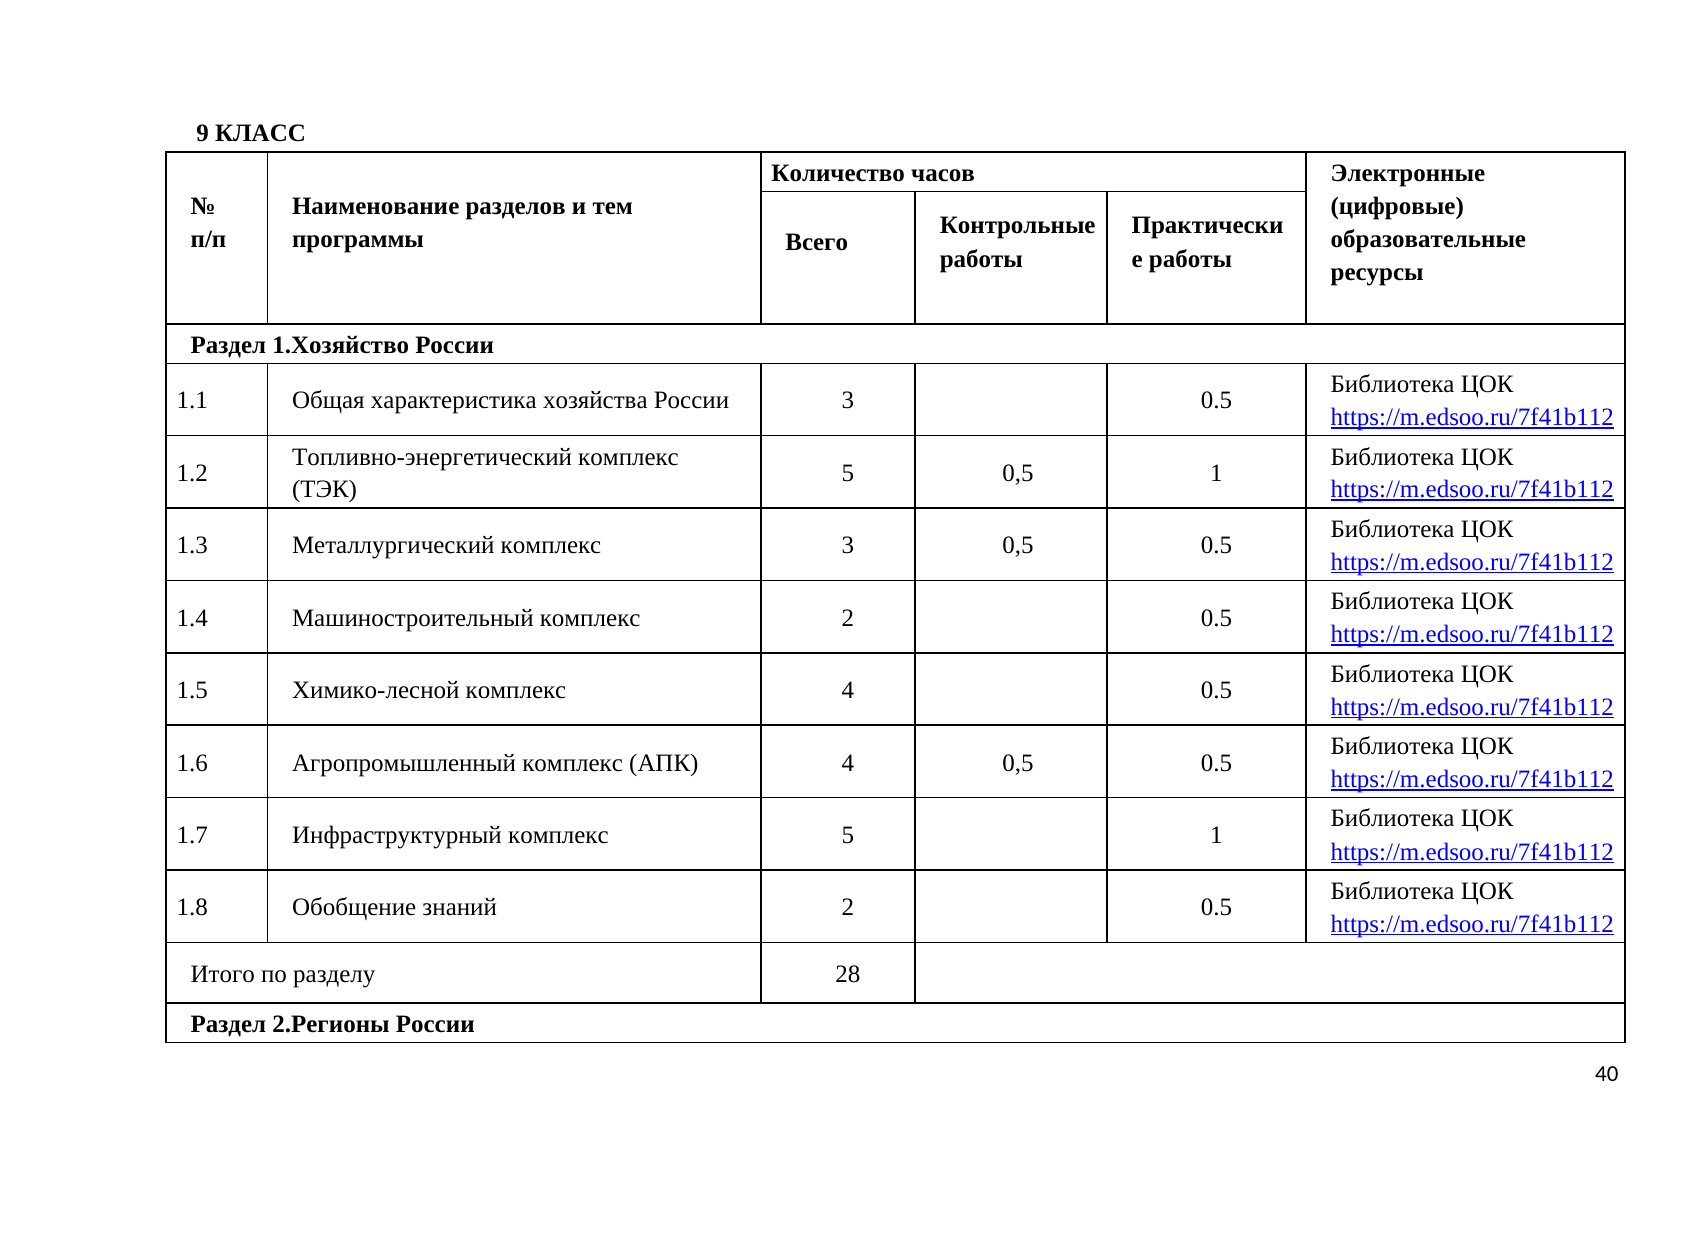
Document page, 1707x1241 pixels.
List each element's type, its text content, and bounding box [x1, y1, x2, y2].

table_header Количество часов [762, 153, 1305, 191]
table_header Наименование разделов и тем программы [268, 153, 760, 323]
table_cell 3 [762, 364, 914, 435]
table_cell Обобщение знаний [268, 871, 760, 942]
table_cell Машиностроительный комплекс [268, 581, 760, 652]
table_cell 1.8 [167, 871, 267, 942]
table_cell 0.5 [1108, 654, 1305, 724]
table_cell 0.5 [1108, 726, 1305, 797]
table_cell Всего [762, 192, 914, 323]
table_cell Итого по разделу [167, 943, 760, 1002]
table_cell Топливно-энергетический комплекс (ТЭК) [268, 436, 760, 507]
table_cell Агропромышленный комплекс (АПК) [268, 726, 760, 797]
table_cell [1307, 798, 1624, 869]
table_cell 1.2 [167, 436, 267, 507]
table_cell Библиотека ЦОК https://m.edsoo.ru/7f41b112 [1307, 364, 1624, 435]
table_header Электронные (цифровые) образовательные ресурсы [1307, 153, 1624, 323]
table_cell Металлургический комплекс [268, 509, 760, 579]
table_cell 1 [1108, 798, 1305, 869]
table_cell [916, 654, 1106, 724]
table_cell 1.6 [167, 726, 267, 797]
table_cell 4 [762, 726, 914, 797]
table_header № п/п [167, 153, 267, 323]
table_cell 0,5 [916, 436, 1106, 507]
table_cell Раздел 1.Хозяйство России [167, 325, 1624, 362]
table_cell Инфраструктурный комплекс [268, 798, 760, 869]
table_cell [1307, 871, 1624, 942]
table_cell [916, 798, 1106, 869]
table_cell 3 [762, 509, 914, 579]
table_cell 0.5 [1108, 871, 1305, 942]
table_cell 5 [762, 436, 914, 507]
table_cell Практические работы [1108, 192, 1305, 323]
table_cell 1.5 [167, 654, 267, 724]
table_cell [916, 581, 1106, 652]
table_cell [916, 943, 1624, 1002]
table_cell 1 [1108, 436, 1305, 507]
table_cell 0,5 [916, 509, 1106, 579]
table_cell [916, 364, 1106, 435]
table_cell 1.4 [167, 581, 267, 652]
table_cell 1.3 [167, 509, 267, 579]
table_cell Библиотека ЦОК https://m.edsoo.ru/7f41b112 [1307, 436, 1624, 507]
table_cell Общая характеристика хозяйства России [268, 364, 760, 435]
table_cell 1.7 [167, 798, 267, 869]
table_cell 2 [762, 581, 914, 652]
table_cell Библиотека ЦОК https://m.edsoo.ru/7f41b112 [1307, 726, 1624, 797]
text 9 КЛАСС [190, 118, 1618, 147]
table_cell Библиотека ЦОК https://m.edsoo.ru/7f41b112 [1307, 509, 1624, 579]
table_cell 5 [762, 798, 914, 869]
table_cell 0.5 [1108, 364, 1305, 435]
table_cell 4 [762, 654, 914, 724]
table_cell Библиотека ЦОК https://m.edsoo.ru/7f41b112 [1307, 581, 1624, 652]
table_cell 2 [762, 871, 914, 942]
table_cell [916, 871, 1106, 942]
table_cell 0.5 [1108, 581, 1305, 652]
table_cell Раздел 2.Регионы России [167, 1004, 1624, 1042]
table_cell 0.5 [1108, 509, 1305, 579]
table_cell Химико-лесной комплекс [268, 654, 760, 724]
table_cell 1.1 [167, 364, 267, 435]
table_cell Библиотека ЦОК https://m.edsoo.ru/7f41b112 [1307, 654, 1624, 724]
table_cell 0,5 [916, 726, 1106, 797]
table_cell 28 [762, 943, 914, 1002]
table_cell Контрольные работы [916, 192, 1106, 323]
